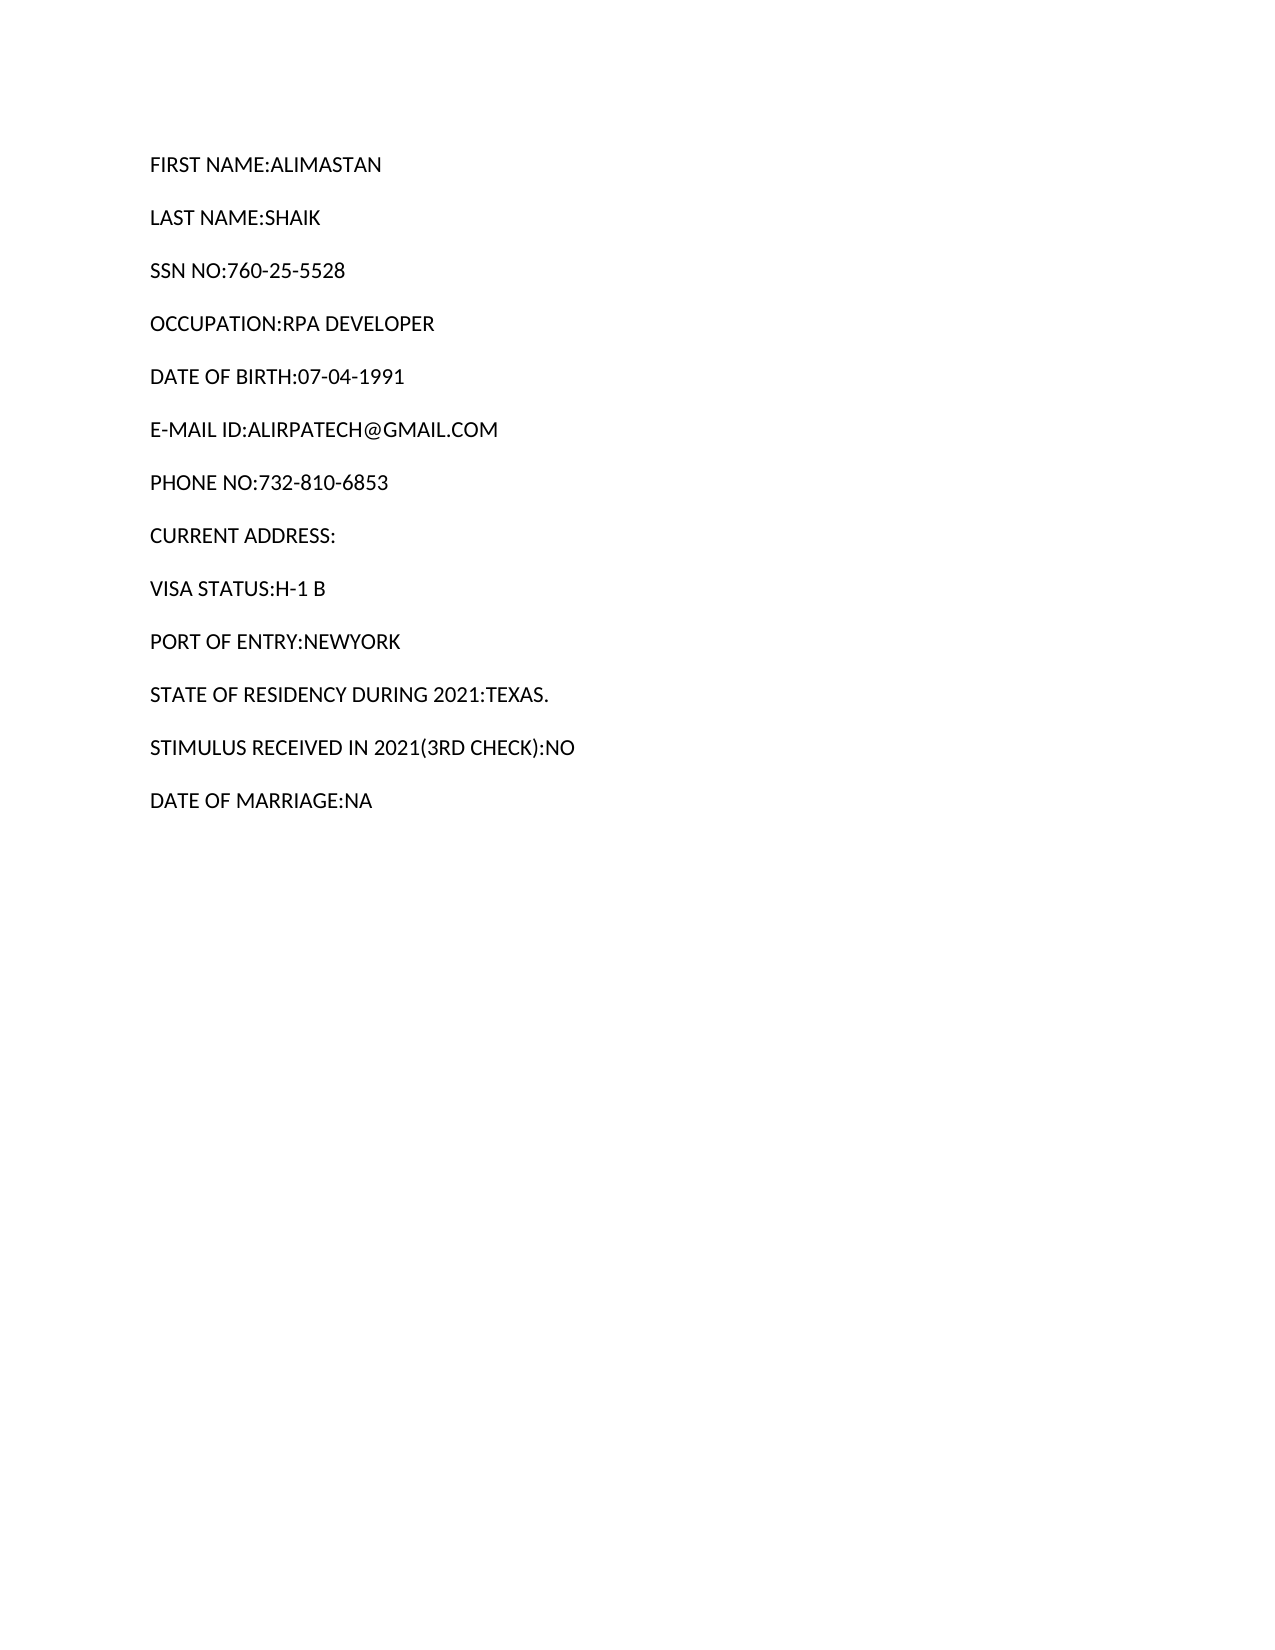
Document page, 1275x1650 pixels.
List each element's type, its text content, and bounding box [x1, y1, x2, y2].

text PHONE NO:732-810-6853 [150, 468, 1125, 496]
text FIRST NAME:ALIMASTAN [150, 150, 1125, 178]
text DATE OF BIRTH:07-04-1991 [150, 362, 1125, 390]
text SSN NO:760-25-5528 [150, 256, 1125, 284]
text PORT OF ENTRY:NEWYORK [150, 627, 1125, 655]
text STIMULUS RECEIVED IN 2021(3RD CHECK):NO [150, 733, 1125, 761]
text LAST NAME:SHAIK [150, 203, 1125, 231]
text CURRENT ADDRESS: [150, 521, 1125, 549]
text OCCUPATION:RPA DEVELOPER [150, 309, 1125, 337]
text VISA STATUS:H-1 B [150, 574, 1125, 602]
text DATE OF MARRIAGE:NA [150, 786, 1125, 814]
text E-MAIL ID:ALIRPATECH@GMAIL.COM [150, 415, 1125, 443]
text STATE OF RESIDENCY DURING 2021:TEXAS. [150, 680, 1125, 708]
